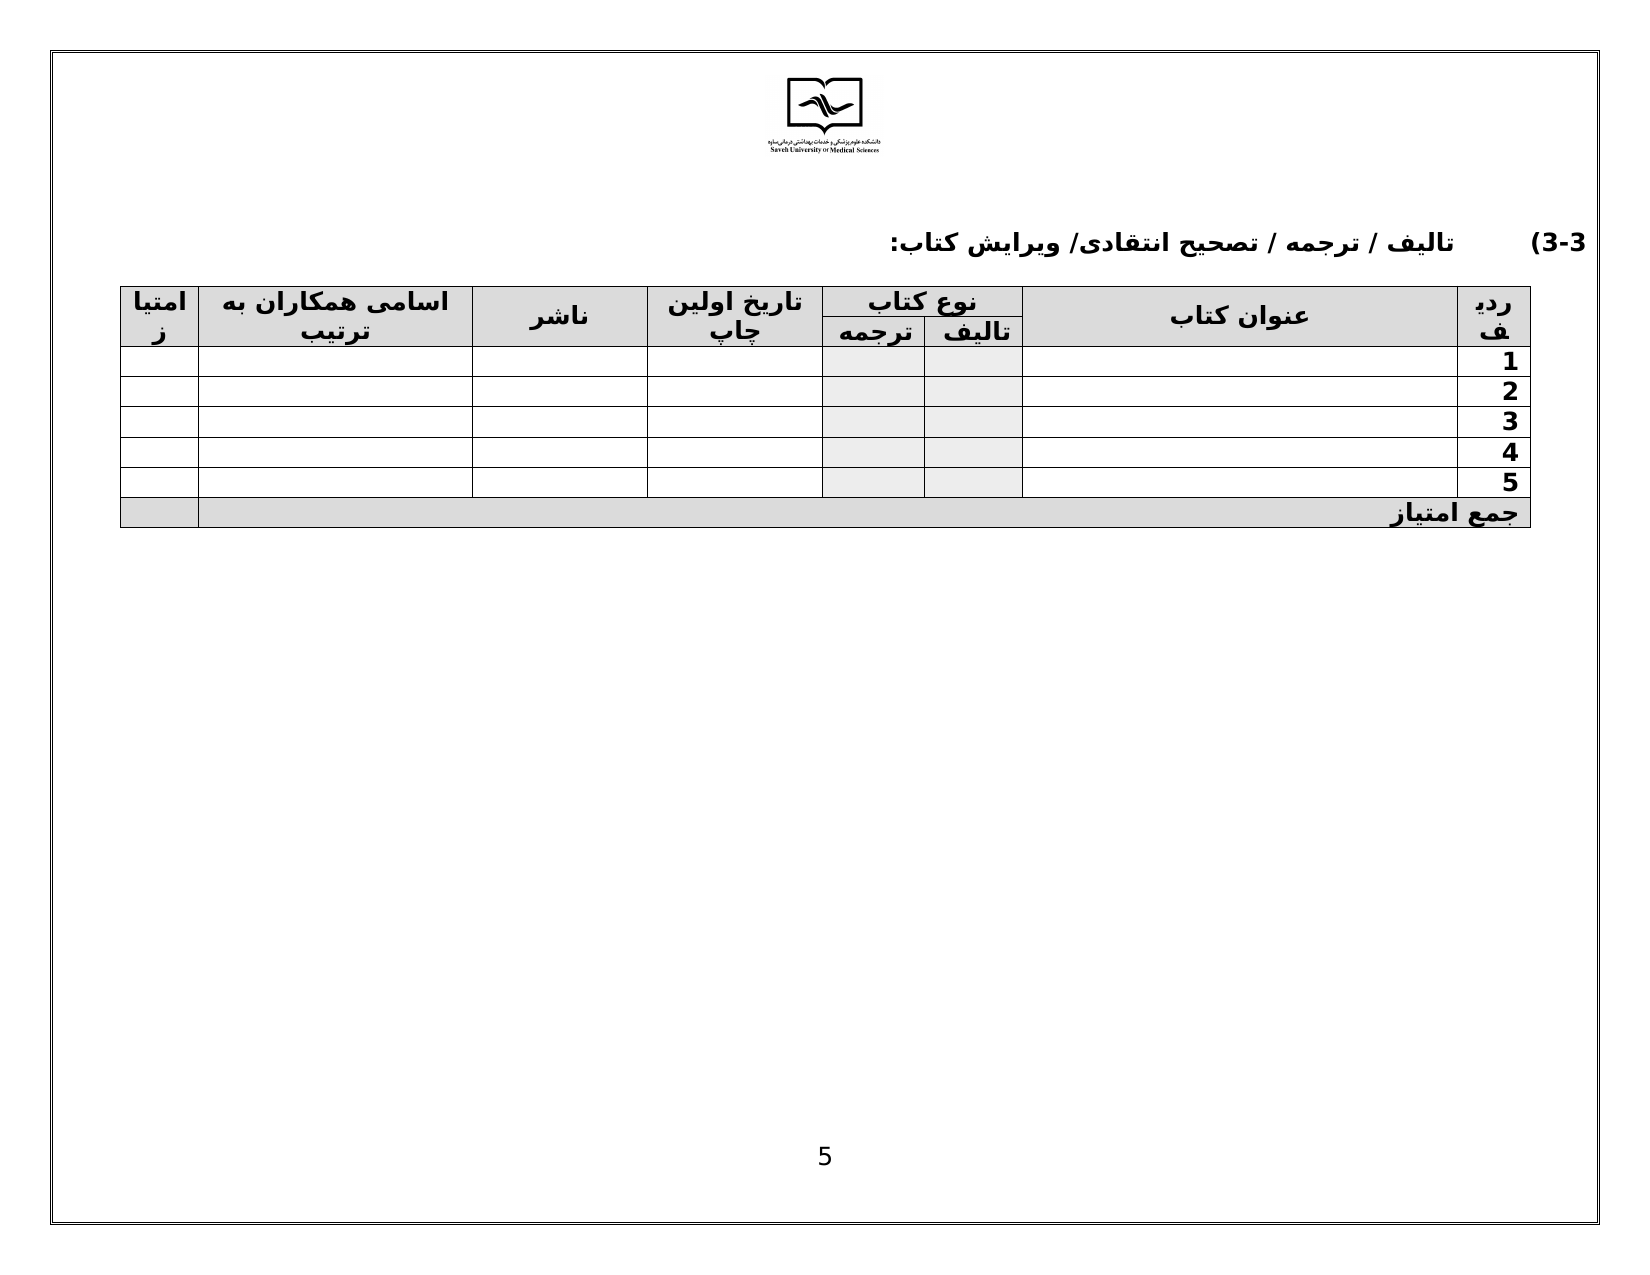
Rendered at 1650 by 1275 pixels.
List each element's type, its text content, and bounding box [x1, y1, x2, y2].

table_cell [925, 377, 1022, 406]
table_cell [925, 407, 1022, 437]
table_cell [648, 407, 822, 437]
table_cell [823, 347, 924, 376]
table_cell تالیف [925, 317, 1022, 346]
table_cell 4 [1458, 438, 1530, 467]
table_cell [473, 377, 647, 406]
table_cell [473, 407, 647, 437]
table_cell [121, 498, 198, 527]
table_cell [648, 347, 822, 376]
list تالیف / ترجمه / تصحیح انتقادی/ ویرایش کتاب: [120, 228, 1530, 257]
table_cell [823, 407, 924, 437]
table_cell [199, 347, 472, 376]
table_cell [121, 377, 198, 406]
table_header عنوان کتاب [1023, 287, 1457, 346]
table_header ردیف [1458, 287, 1530, 346]
table_cell 3 [1458, 407, 1530, 437]
table_cell [823, 377, 924, 406]
table_cell [121, 407, 198, 437]
table_header امتیاز [121, 287, 198, 346]
table_header تاریخ اولین چاپ [648, 287, 822, 346]
table_cell [199, 468, 472, 497]
table_cell [473, 347, 647, 376]
table_cell [473, 468, 647, 497]
table_cell [648, 468, 822, 497]
table_cell [648, 438, 822, 467]
table_cell [199, 438, 472, 467]
table_cell [1023, 347, 1457, 376]
table_cell [823, 438, 924, 467]
table_cell [1023, 438, 1457, 467]
table_cell 5 [1458, 468, 1530, 497]
table_cell [1023, 377, 1457, 406]
table_cell [648, 377, 822, 406]
table_cell [121, 438, 198, 467]
table_cell 2 [1458, 377, 1530, 406]
table_cell ترجمه [823, 317, 924, 346]
table_cell [925, 468, 1022, 497]
table_cell جمع امتیاز [199, 498, 1530, 527]
table_cell [925, 438, 1022, 467]
table_cell [823, 468, 924, 497]
table_cell [1023, 468, 1457, 497]
table_cell [121, 468, 198, 497]
table_cell 1 [1458, 347, 1530, 376]
table_cell [925, 347, 1022, 376]
table_cell [1023, 407, 1457, 437]
table_header ناشر [473, 287, 647, 346]
table_cell [121, 347, 198, 376]
table_header اسامی همکاران به ترتیب [199, 287, 472, 346]
table_cell [473, 438, 647, 467]
table_cell [199, 377, 472, 406]
table_cell [199, 407, 472, 437]
table_header نوع کتاب [823, 287, 1022, 316]
